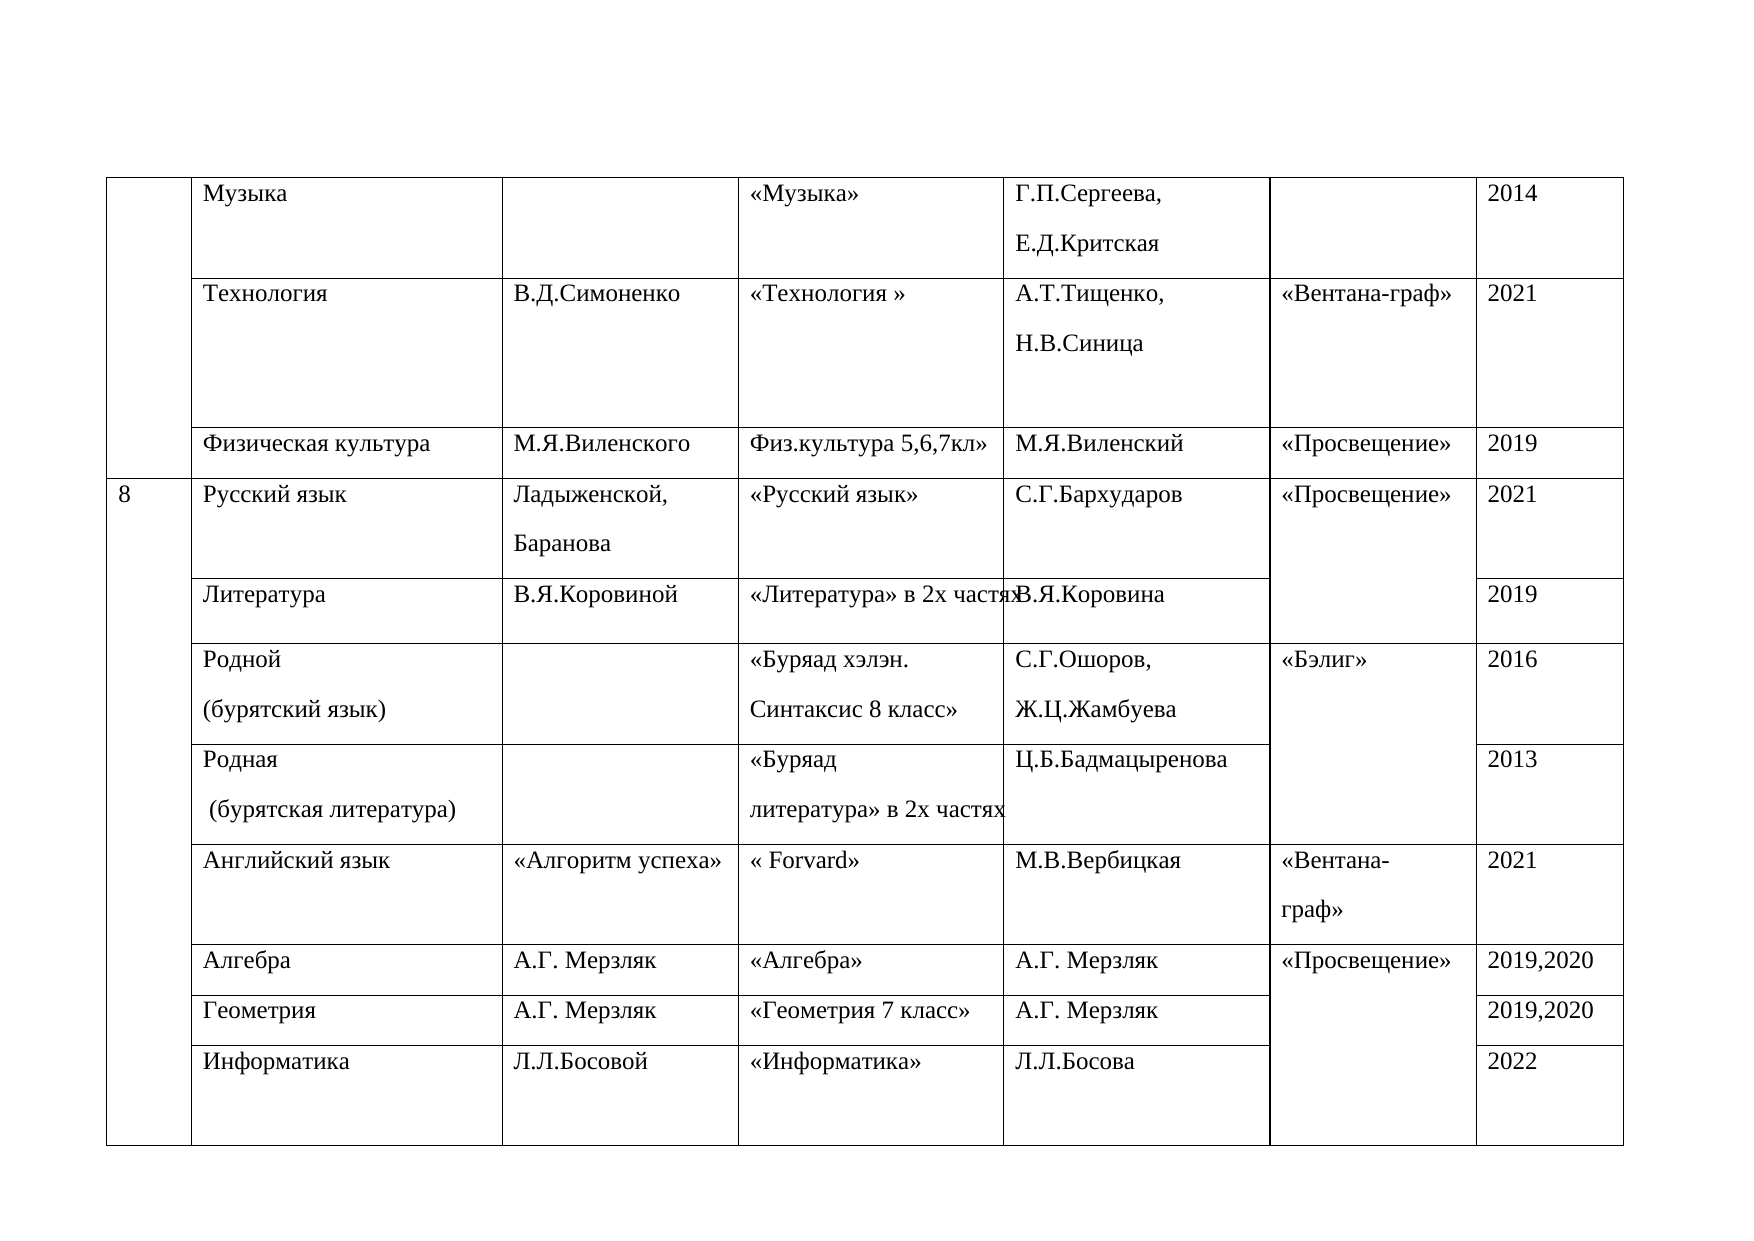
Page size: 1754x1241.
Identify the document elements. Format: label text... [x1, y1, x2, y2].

table_cell «Просвещение» [1271, 945, 1476, 1145]
table_cell 2022 [1477, 1046, 1623, 1145]
table_cell М.В.Вербицкая [1004, 845, 1269, 944]
table_cell Технология [192, 279, 502, 427]
table_cell 2021 [1477, 479, 1623, 578]
table_cell «Информатика» [739, 1046, 1003, 1145]
table_cell «Геометрия 7 класс» [739, 996, 1003, 1045]
table_cell «Бэлиг» [1271, 644, 1476, 844]
table_cell 8 [107, 479, 191, 1145]
table_cell Русский язык [192, 479, 502, 578]
table_cell М.Я.Виленский [1004, 428, 1269, 478]
table_cell «Технология » [739, 279, 1003, 427]
table_cell Л.Л.Босова [1004, 1046, 1269, 1145]
table_cell Музыка [192, 178, 502, 277]
table_cell 2021 [1477, 845, 1623, 944]
table_cell А.Г. Мерзляк [1004, 996, 1269, 1045]
table_cell [503, 178, 738, 277]
table_cell «Русский язык» [739, 479, 1003, 578]
table_cell «Алгоритм успеха» [503, 845, 738, 944]
table_cell Алгебра [192, 945, 502, 994]
table_cell В.Д.Симоненко [503, 279, 738, 427]
table_cell А.Г. Мерзляк [1004, 945, 1269, 994]
table_cell «Буряад хэлэн. Синтаксис 8 класс» [739, 644, 1003, 743]
table_cell 2019,2020 [1477, 996, 1623, 1045]
table_cell 2016 [1477, 644, 1623, 743]
table_cell «Музыка» [739, 178, 1003, 277]
table_cell Г.П.Сергеева, Е.Д.Критская [1004, 178, 1269, 277]
table_cell Родной (бурятский язык) [192, 644, 502, 743]
table_cell «Буряад литература» в 2х частях [739, 745, 1003, 844]
table_cell М.Я.Виленского [503, 428, 738, 478]
table_cell В.Я.Коровина [1004, 579, 1269, 643]
table_cell 2019 [1477, 428, 1623, 478]
table_cell «Литература» в 2х частях [739, 579, 1003, 643]
table_cell «Просвещение» [1271, 428, 1476, 478]
table_cell А.Г. Мерзляк [503, 996, 738, 1045]
table_cell 2013 [1477, 745, 1623, 844]
table_cell Физ.культура 5,6,7кл» [739, 428, 1003, 478]
table_cell 2021 [1477, 279, 1623, 427]
table_cell «Вентана-граф» [1271, 279, 1476, 427]
table_cell 2019 [1477, 579, 1623, 643]
table_cell [1271, 178, 1476, 277]
table_cell «Алгебра» [739, 945, 1003, 994]
table_cell «Вентана- граф» [1271, 845, 1476, 944]
table_cell 2019,2020 [1477, 945, 1623, 994]
table_cell Родная (бурятская литература) [192, 745, 502, 844]
table_cell Физическая культура [192, 428, 502, 478]
table_cell С.Г.Бархударов [1004, 479, 1269, 578]
table_cell « Forvard» [739, 845, 1003, 944]
table_cell 2014 [1477, 178, 1623, 277]
table_cell [503, 745, 738, 844]
table_cell А.Г. Мерзляк [503, 945, 738, 994]
table_cell [503, 644, 738, 743]
table_cell Ц.Б.Бадмацыренова [1004, 745, 1269, 844]
table_cell Геометрия [192, 996, 502, 1045]
table_cell А.Т.Тищенко, Н.В.Синица [1004, 279, 1269, 427]
table_cell Информатика [192, 1046, 502, 1145]
table_cell Литература [192, 579, 502, 643]
table_cell «Просвещение» [1271, 479, 1476, 643]
table_cell Л.Л.Босовой [503, 1046, 738, 1145]
table_cell Ладыженской, Баранова [503, 479, 738, 578]
table_cell В.Я.Коровиной [503, 579, 738, 643]
table_cell С.Г.Ошоров, Ж.Ц.Жамбуева [1004, 644, 1269, 743]
table_cell Английский язык [192, 845, 502, 944]
